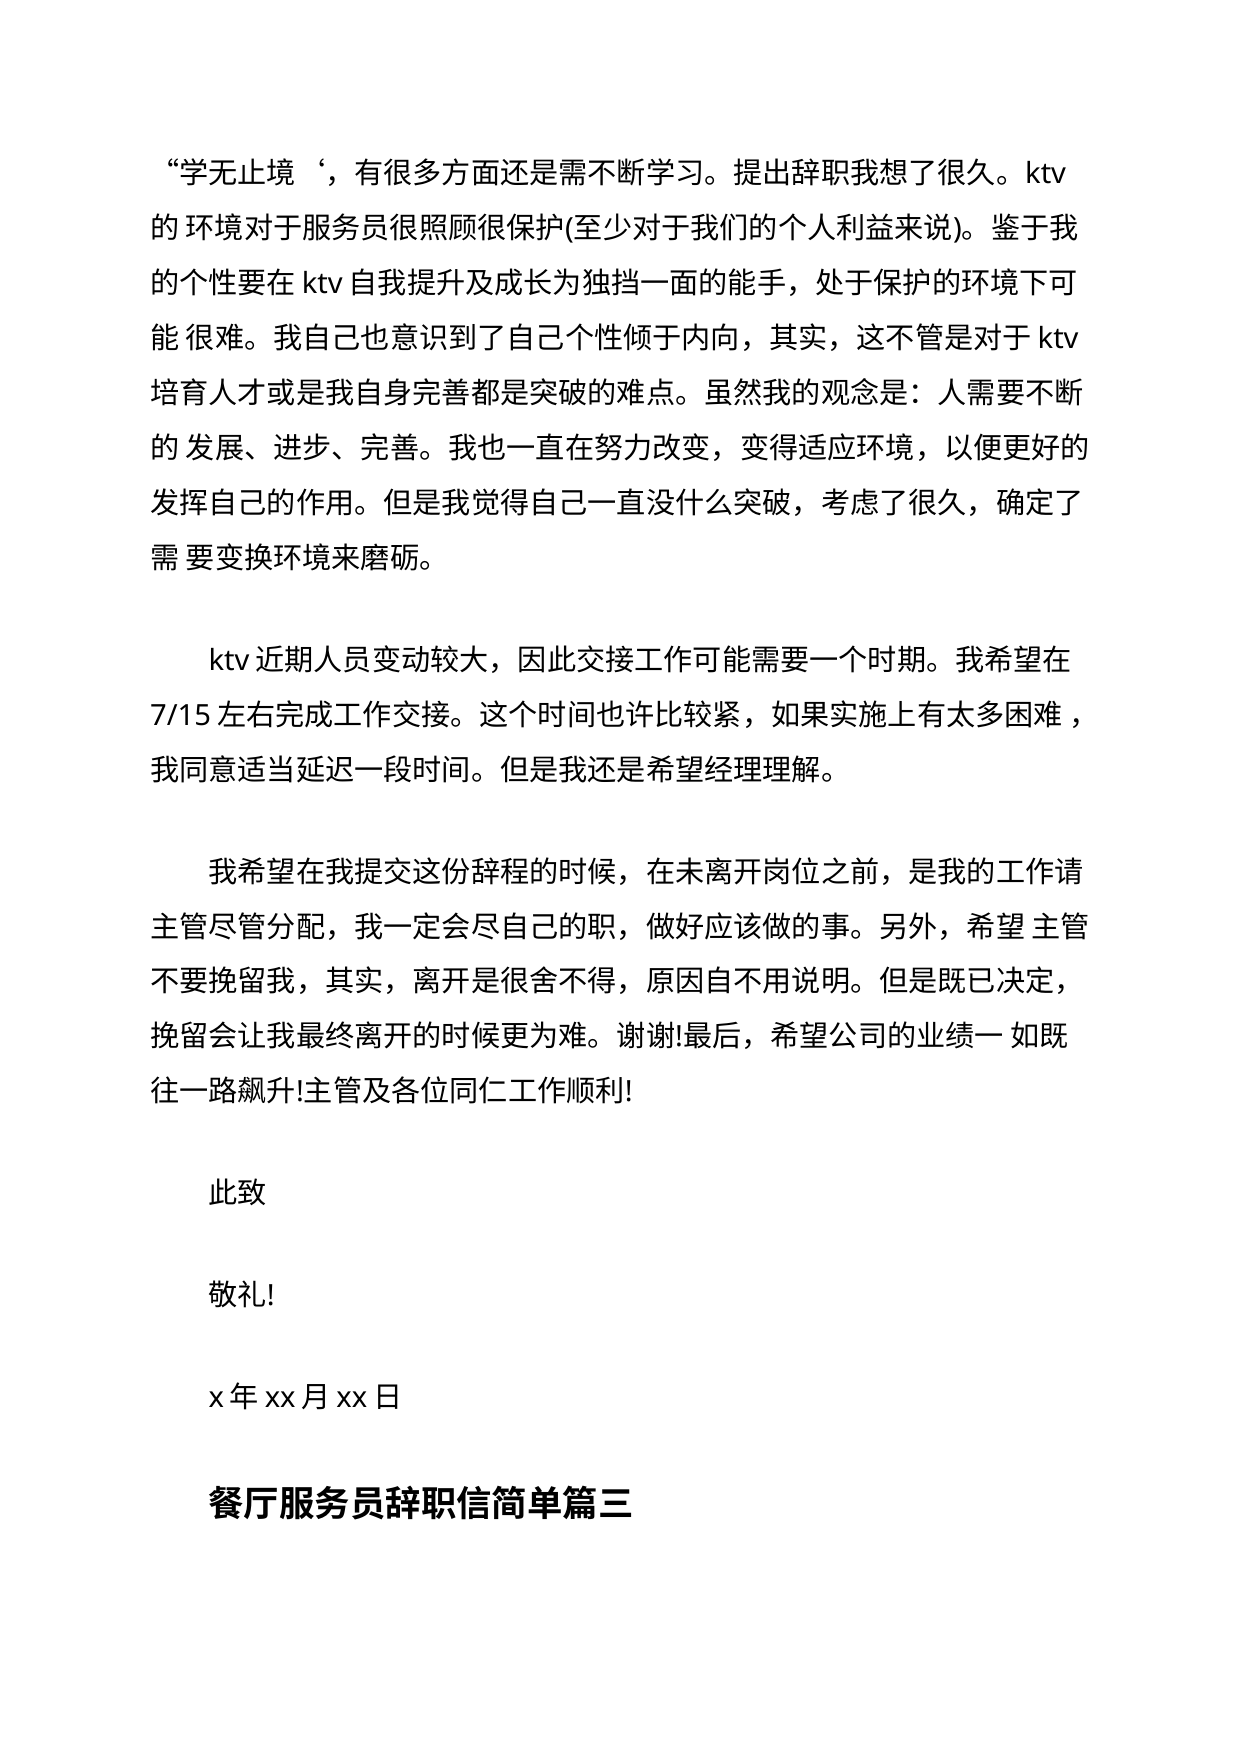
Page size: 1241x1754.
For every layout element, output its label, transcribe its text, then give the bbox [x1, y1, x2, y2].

text ktv近期人员变动较大，因此交接工作可能需要一个时期。我希望在7/15左右完成工作交接。这个时间也许比较紧，如果实施上有太多困难 ，我同意适当延迟一段时间。但是我还是希望经理理解。 [150, 636, 1090, 789]
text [150, 150, 1090, 577]
text 此致 [150, 1170, 1090, 1212]
text x年xx月xx日 [150, 1374, 1090, 1416]
text 餐厅服务员辞职信简单篇三 [150, 1476, 1090, 1527]
text 敬礼! [150, 1272, 1090, 1314]
text 我希望在我提交这份辞程的时候，在未离开岗位之前，是我的工作请主管尽管分配，我一定会尽自己的职，做好应该做的事。另外，希望 主管不要挽留我，其实，离开是很舍不得，原因自不用说明。但是既已决定，挽留会让我最终离开的时候更为难。谢谢!最后，希望公司的业绩一 如既往一路飙升!主管及各位同仁工作顺利! [150, 848, 1090, 1110]
